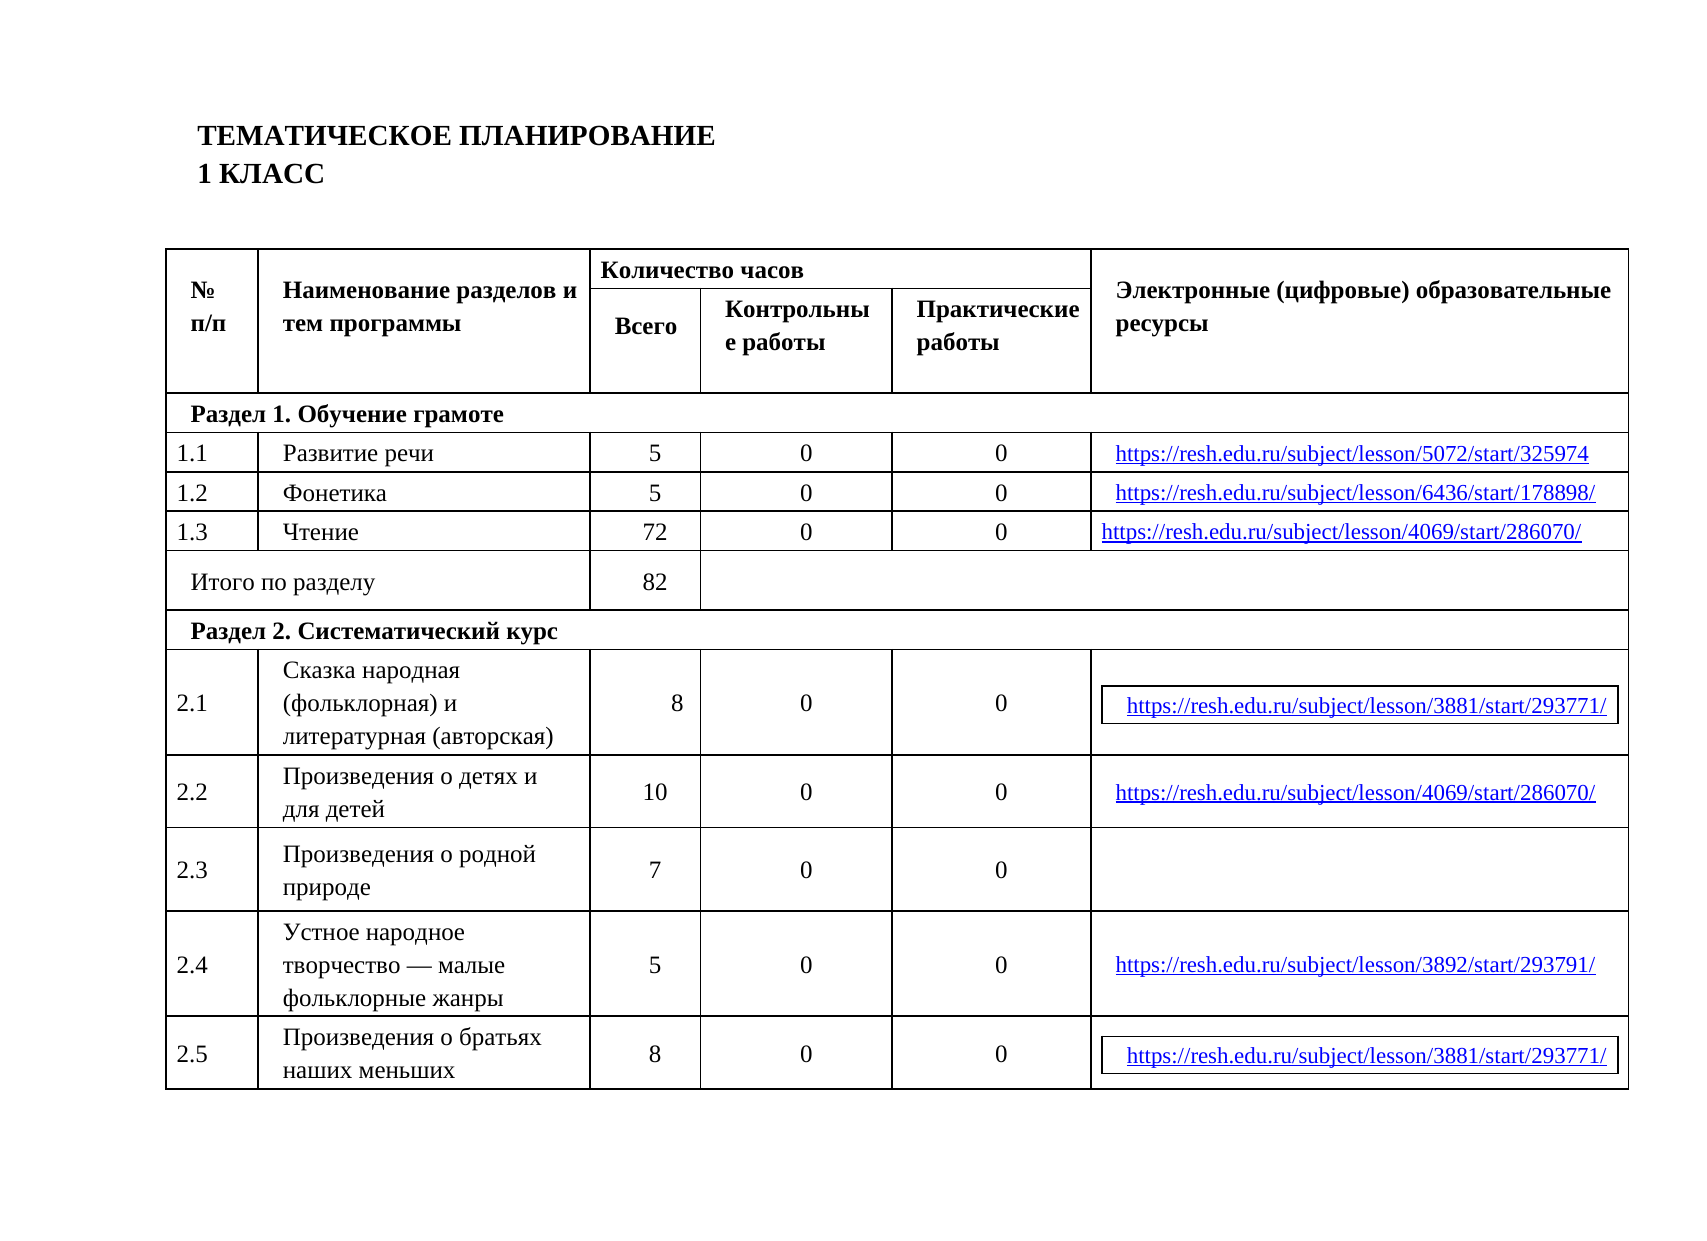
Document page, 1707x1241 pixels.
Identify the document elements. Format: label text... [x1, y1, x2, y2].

table_cell 0 [893, 650, 1090, 754]
table_cell 2.4 [167, 912, 257, 1015]
table_cell 0 [701, 473, 891, 510]
table_header Электронные (цифровые) образовательные ресурсы [1092, 250, 1628, 392]
table_cell 0 [893, 756, 1090, 826]
table_cell Сказка народная (фольклорная) и литературная (авторская) [259, 650, 589, 754]
table_cell 1.3 [167, 512, 257, 550]
table_cell 0 [893, 912, 1090, 1015]
table_cell 0 [701, 433, 891, 471]
table_cell https://resh.edu.ru/subject/lesson/4069/start/286070/ [1092, 756, 1628, 826]
table_cell 2.2 [167, 756, 257, 826]
table_cell 8 [591, 650, 700, 754]
table_cell 1.1 [167, 433, 257, 471]
table_cell Устное народное творчество — малые фольклорные жанры [259, 912, 589, 1015]
table_cell 2.3 [167, 828, 257, 910]
table_cell 2.1 [167, 650, 257, 754]
table_cell 0 [701, 1017, 891, 1088]
table_cell 10 [591, 756, 700, 826]
table_cell Произведения о детях и для детей [259, 756, 589, 826]
table_cell 8 [591, 1017, 700, 1088]
text 1 КЛАСС [190, 157, 1618, 190]
table_cell 0 [701, 512, 891, 550]
table_cell [1092, 828, 1628, 910]
table_cell https://resh.edu.ru/subject/lesson/5072/start/325974 [1092, 433, 1628, 471]
table_cell Развитие речи [259, 433, 589, 471]
table_cell 0 [701, 650, 891, 754]
table_cell Фонетика [259, 473, 589, 510]
table_cell 72 [591, 512, 700, 550]
table_cell 5 [591, 473, 700, 510]
table_cell 0 [701, 912, 891, 1015]
table_header Наименование разделов и тем программы [259, 250, 589, 392]
table_cell 0 [701, 756, 891, 826]
table_header Количество часов [591, 250, 1090, 288]
table_cell 7 [591, 828, 700, 910]
table_cell Раздел 2. Систематический курс [167, 611, 1628, 649]
table_cell 0 [893, 512, 1090, 550]
table_cell Произведения о родной природе [259, 828, 589, 910]
table_cell 0 [893, 1017, 1090, 1088]
table_cell Раздел 1. Обучение грамоте [167, 394, 1628, 432]
table_cell 1.2 [167, 473, 257, 510]
table_cell [1092, 1017, 1628, 1088]
table_cell 0 [893, 828, 1090, 910]
table_cell 0 [893, 433, 1090, 471]
table_cell 5 [591, 912, 700, 1015]
table_cell 5 [591, 433, 700, 471]
table_header № п/п [167, 250, 257, 392]
table_cell Итого по разделу [167, 551, 589, 609]
table_cell Чтение [259, 512, 589, 550]
table_cell Контрольные работы [701, 289, 891, 392]
table_cell 0 [701, 828, 891, 910]
table_cell [701, 551, 1628, 609]
table_cell Практические работы [893, 289, 1090, 392]
table_cell https://resh.edu.ru/subject/lesson/4069/start/286070/ [1092, 512, 1628, 550]
table_cell [1092, 650, 1628, 754]
table_cell https://resh.edu.ru/subject/lesson/6436/start/178898/ [1092, 473, 1628, 510]
table_cell 0 [893, 473, 1090, 510]
table_cell 82 [591, 551, 700, 609]
text ТЕМАТИЧЕСКОЕ ПЛАНИРОВАНИЕ [190, 118, 1618, 152]
table_cell https://resh.edu.ru/subject/lesson/3892/start/293791/ [1092, 912, 1628, 1015]
table_cell Произведения о братьях наших меньших [259, 1017, 589, 1088]
table_cell Всего [591, 289, 700, 392]
table_cell 2.5 [167, 1017, 257, 1088]
